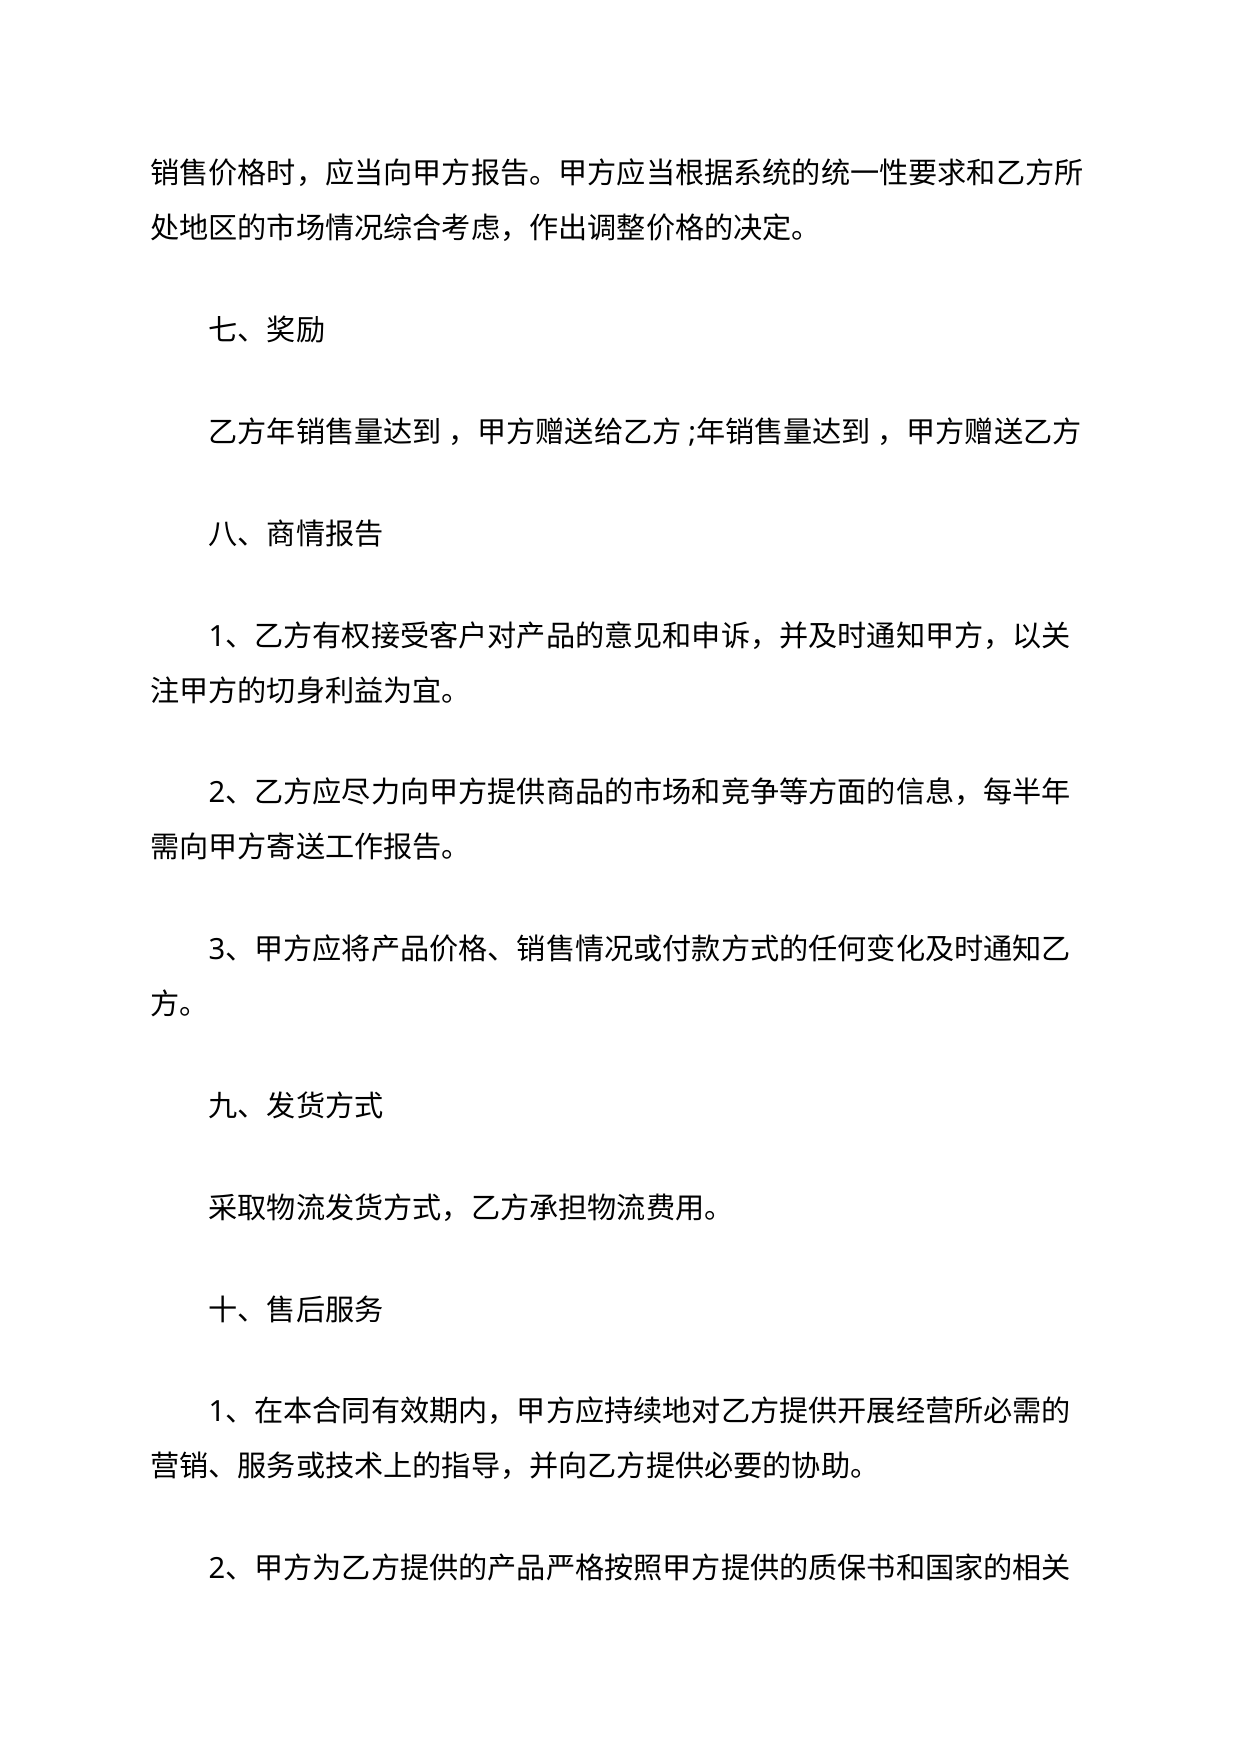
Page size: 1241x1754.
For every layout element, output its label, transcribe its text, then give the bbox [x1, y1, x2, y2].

text 1、在本合同有效期内，甲方应持续地对乙方提供开展经营所必需的营销、服务或技术上的指导，并向乙方提供必要的协助。 [150, 1388, 1090, 1485]
text 九、发货方式 [150, 1082, 1090, 1125]
text 1、乙方有权接受客户对产品的意见和申诉，并及时通知甲方，以关注甲方的切身利益为宜。 [150, 612, 1090, 709]
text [150, 150, 1090, 247]
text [150, 1544, 1090, 1587]
text 十、售后服务 [150, 1286, 1090, 1328]
text 采取物流发货方式，乙方承担物流费用。 [150, 1184, 1090, 1227]
text 3、甲方应将产品价格、销售情况或付款方式的任何变化及时通知乙方。 [150, 926, 1090, 1023]
text 八、商情报告 [150, 510, 1090, 553]
text 七、奖励 [150, 307, 1090, 349]
text 2、乙方应尽力向甲方提供商品的市场和竞争等方面的信息，每半年需向甲方寄送工作报告。 [150, 769, 1090, 866]
text 乙方年销售量达到 ，甲方赠送给乙方 ;年销售量达到 ，甲方赠送乙方 [150, 408, 1090, 451]
